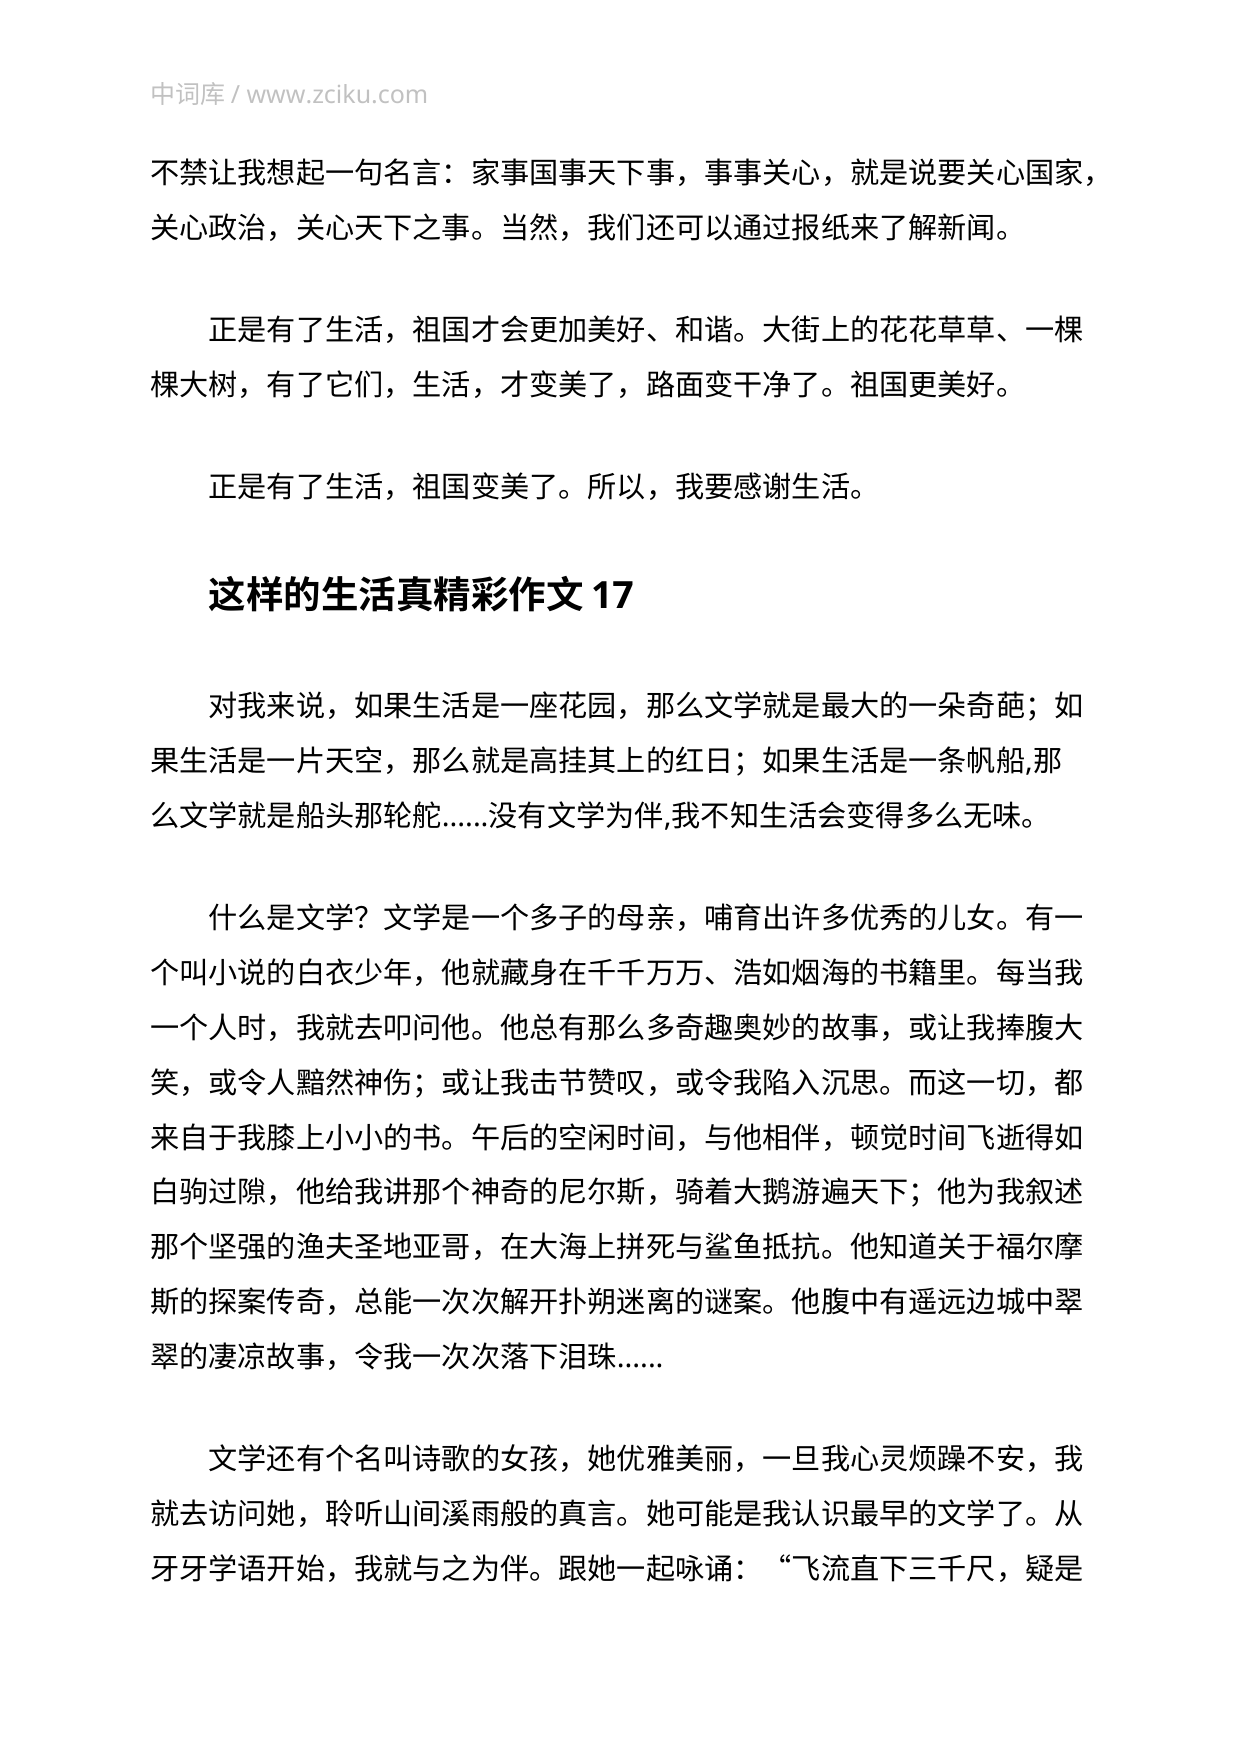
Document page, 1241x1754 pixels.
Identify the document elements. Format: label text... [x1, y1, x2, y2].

text 对我来说，如果生活是一座花园，那么文学就是最大的一朵奇葩；如果生活是一片天空，那么就是高挂其上的红日；如果生活是一条帆船,那么文学就是船头那轮舵......没有文学为伴,我不知生活会变得多么无味。 [150, 683, 1090, 835]
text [150, 1436, 1090, 1588]
text 这样的生活真精彩作文17 [150, 565, 1090, 619]
text 正是有了生活，祖国变美了。所以，我要感谢生活。 [150, 463, 1090, 506]
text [150, 150, 1090, 247]
text 正是有了生活，祖国才会更加美好、和谐。大街上的花花草草、一棵棵大树，有了它们，生活，才变美了，路面变干净了。祖国更美好。 [150, 307, 1090, 404]
text 什么是文学？文学是一个多子的母亲，哺育出许多优秀的儿女。有一个叫小说的白衣少年，他就藏身在千千万万、浩如烟海的书籍里。每当我一个人时，我就去叩问他。他总有那么多奇趣奥妙的故事，或让我捧腹大笑，或令人黯然神伤；或让我击节赞叹，或令我陷入沉思。而这一切，都来自于我膝上小小的书。午后的空闲时间，与他相伴，顿觉时间飞逝得如白驹过隙，他给我讲那个神奇的尼尔斯，骑着大鹅游遍天下；他为我叙述那个坚强的渔夫圣地亚哥，在大海上拼死与鲨鱼抵抗。他知道关于福尔摩斯的探案传奇，总能一次次解开扑朔迷离的谜案。他腹中有遥远边城中翠翠的凄凉故事，令我一次次落下泪珠...... [150, 894, 1090, 1376]
